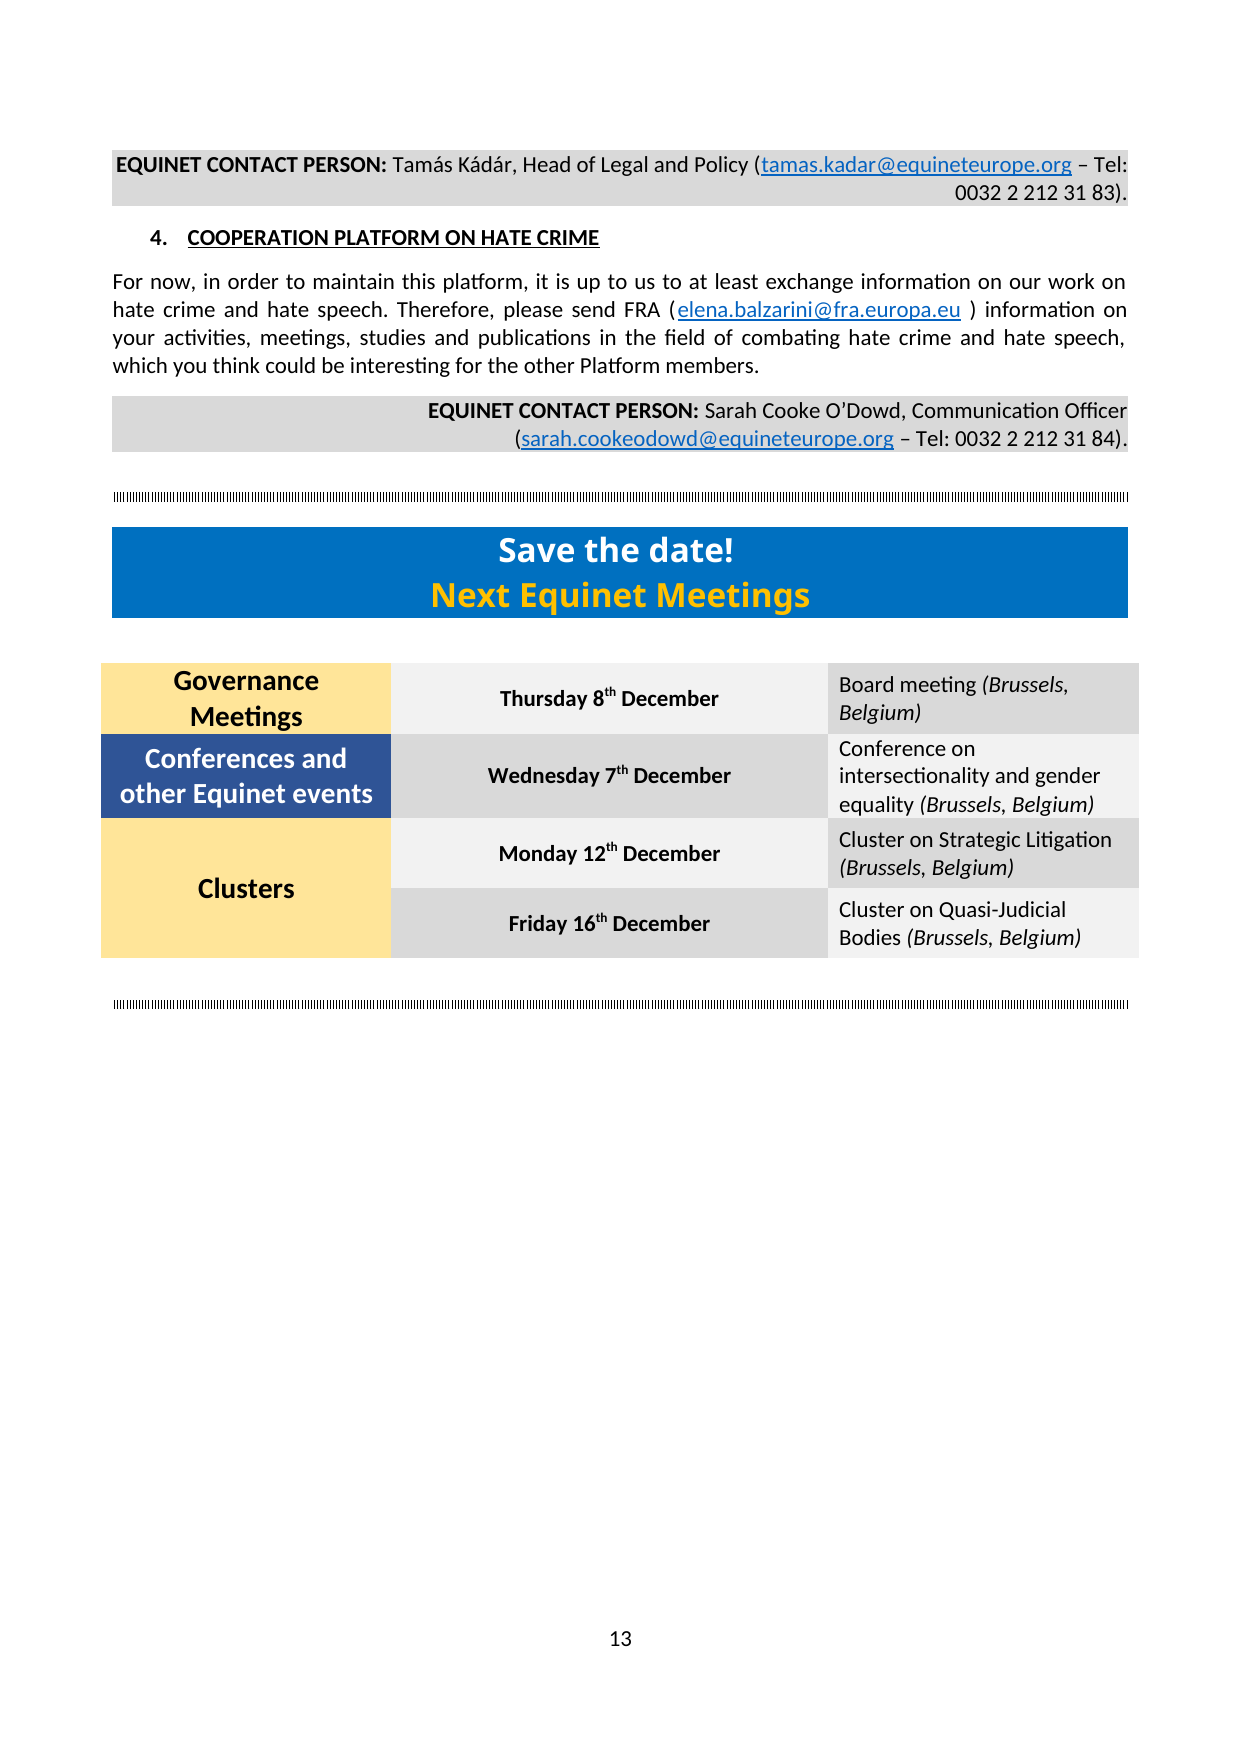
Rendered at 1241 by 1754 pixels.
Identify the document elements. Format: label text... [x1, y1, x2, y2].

table_cell Wednesday 7th December [391, 734, 828, 818]
table_header Thursday 8th December [391, 663, 828, 734]
table_cell Conferences and other Equinet events [101, 734, 391, 818]
table_cell Monday 12th December [391, 818, 828, 888]
table_cell Clusters [101, 818, 391, 958]
text EQUINET CONTACT PERSON: Sarah Cooke O’Dowd, Communication Officer (sarah.cookeodowd@equineteurope.org – Tel: 0032 2 212 31 84). [112, 396, 1128, 452]
table_cell Cluster on Strategic Litigation (Brussels, Belgium) [828, 818, 1139, 888]
table_header Board meeting (Brussels, Belgium) [828, 663, 1139, 734]
text EQUINET CONTACT PERSON: Tamás Kádár, Head of Legal and Policy (tamas.kadar@equineteurope.org – Tel: 0032 2 212 31 83). [112, 150, 1128, 206]
table_cell Conference on intersectionality and gender equality (Brussels, Belgium) [828, 734, 1139, 818]
table_header Governance Meetings [101, 663, 391, 734]
subtitle Save the date! Next Equinet Meetings [112, 527, 1128, 618]
table_cell Cluster on Quasi-Judicial Bodies (Brussels, Belgium) [828, 888, 1139, 958]
text For now, in order to maintain this platform, it is up to us to at least exchange information on our work on hate crime and hate speech. Therefore, please send FRA (elena.balzarini@fra.europa.eu ) information on your activities, meetings, studies and publications in the field of combating hate crime and hate speech, which you think could be interesting for the other Platform members. [112, 267, 1128, 379]
table_cell Friday 16th December [391, 888, 828, 958]
list COOPERATION PLATFORM ON HATE CRIME [150, 223, 1128, 251]
